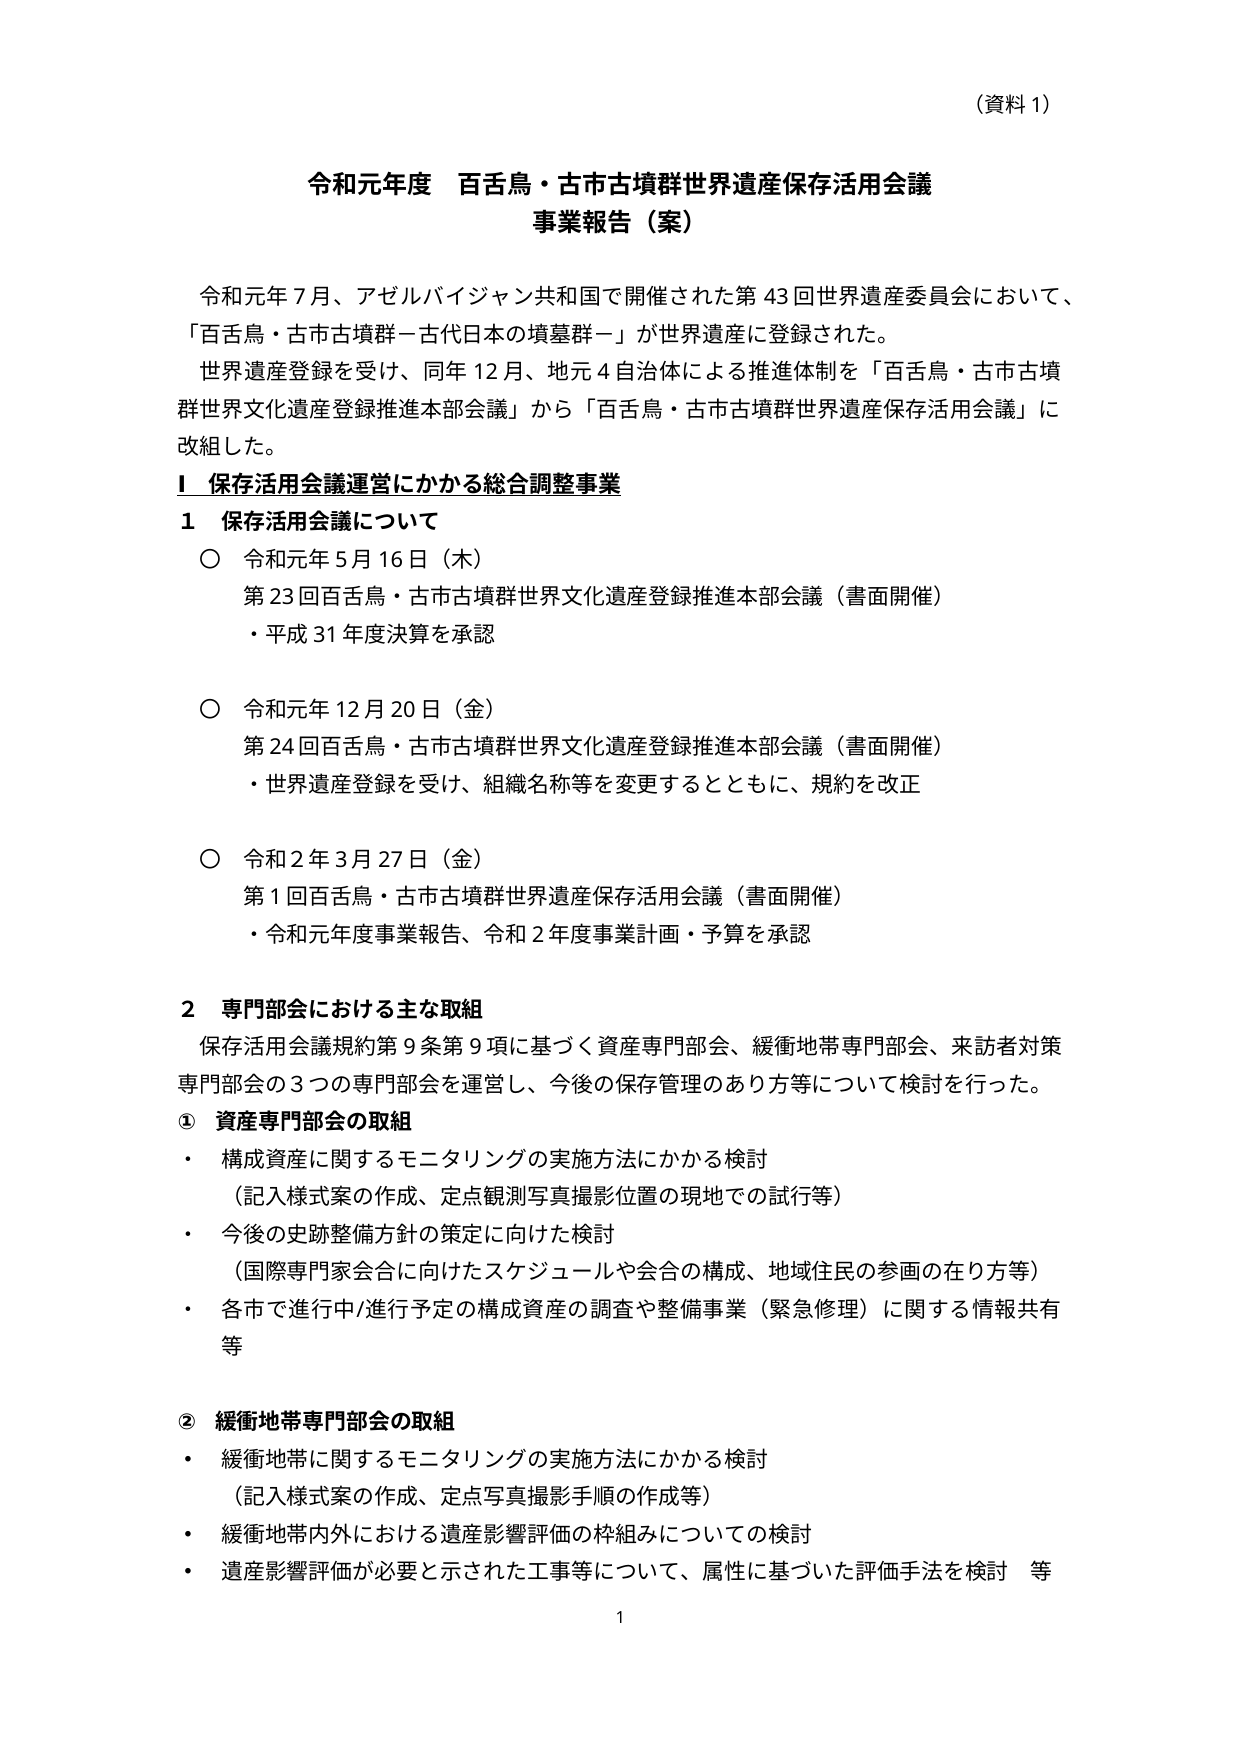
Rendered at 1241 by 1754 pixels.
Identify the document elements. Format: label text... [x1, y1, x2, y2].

text 第24回百舌鳥・古市古墳群世界文化遺産登録推進本部会議（書面開催） [177, 726, 1063, 764]
text ・令和元年度事業報告、令和2年度事業計画・予算を承認 [177, 914, 1063, 951]
text 令和元年7月、アゼルバイジャン共和国で開催された第43回世界遺産委員会において、「百舌鳥・古市古墳群－古代日本の墳墓群－」が世界遺産に登録された。 [177, 276, 1063, 351]
list 遺産影響評価が必要と示された工事等について、属性に基づいた評価手法を検討 等 [177, 1551, 1063, 1589]
list 今後の史跡整備方針の策定に向けた検討 [177, 1214, 1063, 1251]
text １ 保存活用会議について [177, 501, 1063, 539]
text ・平成31年度決算を承認 [177, 614, 1063, 651]
text 世界遺産登録を受け、同年12月、地元4自治体による推進体制を「百舌鳥・古市古墳群世界文化遺産登録推進本部会議」から「百舌鳥・古市古墳群世界遺産保存活用会議」に改組した。 [177, 351, 1063, 464]
list （記入様式案の作成、定点写真撮影手順の作成等） [221, 1476, 1063, 1514]
text 〇 令和２年3月27日（金） [177, 839, 1063, 876]
list 緩衝地帯に関するモニタリングの実施方法にかかる検討 [177, 1439, 1063, 1476]
text 〇 令和元年12月20日（金） [177, 689, 1063, 726]
list 緩衝地帯内外における遺産影響評価の枠組みについての検討 [177, 1514, 1063, 1551]
text 事業報告（案） [177, 201, 1063, 239]
text 〇 令和元年5月16日（木） [177, 539, 1063, 576]
list 資産専門部会の取組 [177, 1101, 1063, 1139]
text Ⅰ 保存活用会議運営にかかる総合調整事業 [177, 464, 1063, 501]
text 保存活用会議規約第9条第9項に基づく資産専門部会、緩衝地帯専門部会、来訪者対策専門部会の３つの専門部会を運営し、今後の保存管理のあり方等について検討を行った。 [177, 1026, 1063, 1101]
list （国際専門家会合に向けたスケジュールや会合の構成、地域住民の参画の在り方等） [221, 1251, 1063, 1289]
list （記入様式案の作成、定点観測写真撮影位置の現地での試行等） [221, 1176, 1063, 1214]
list 各市で進行中/進行予定の構成資産の調査や整備事業（緊急修理）に関する情報共有 等 [177, 1289, 1063, 1364]
text 第23回百舌鳥・古市古墳群世界文化遺産登録推進本部会議（書面開催） [177, 576, 1063, 614]
text 第1回百舌鳥・古市古墳群世界遺産保存活用会議（書面開催） [177, 876, 1063, 914]
list 構成資産に関するモニタリングの実施方法にかかる検討 [177, 1139, 1063, 1176]
list 緩衝地帯専門部会の取組 [177, 1401, 1063, 1439]
text ・世界遺産登録を受け、組織名称等を変更するとともに、規約を改正 [177, 764, 1063, 801]
text ２ 専門部会における主な取組 [177, 989, 1063, 1026]
text 令和元年度 百舌鳥・古市古墳群世界遺産保存活用会議 [177, 164, 1063, 201]
